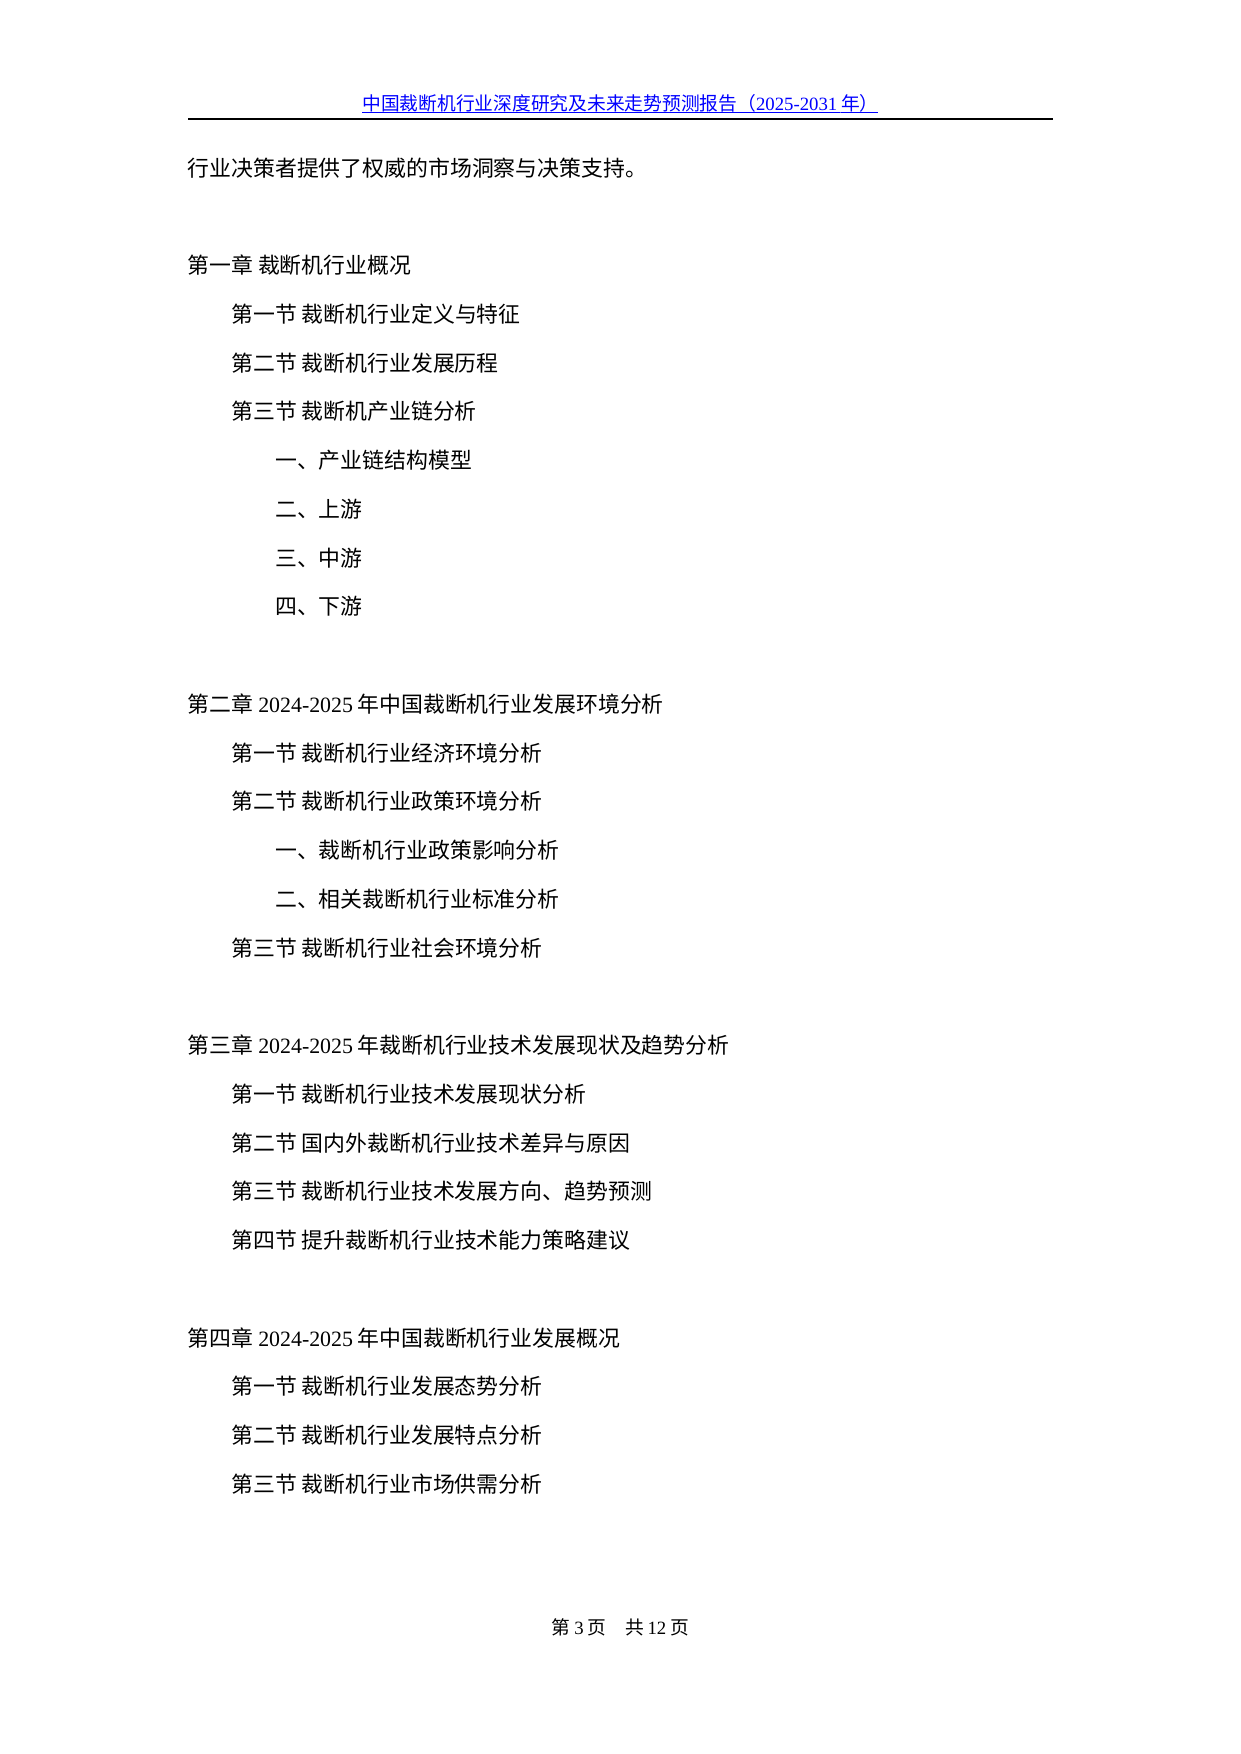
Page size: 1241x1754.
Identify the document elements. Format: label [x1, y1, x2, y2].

text [187, 150, 1053, 1499]
